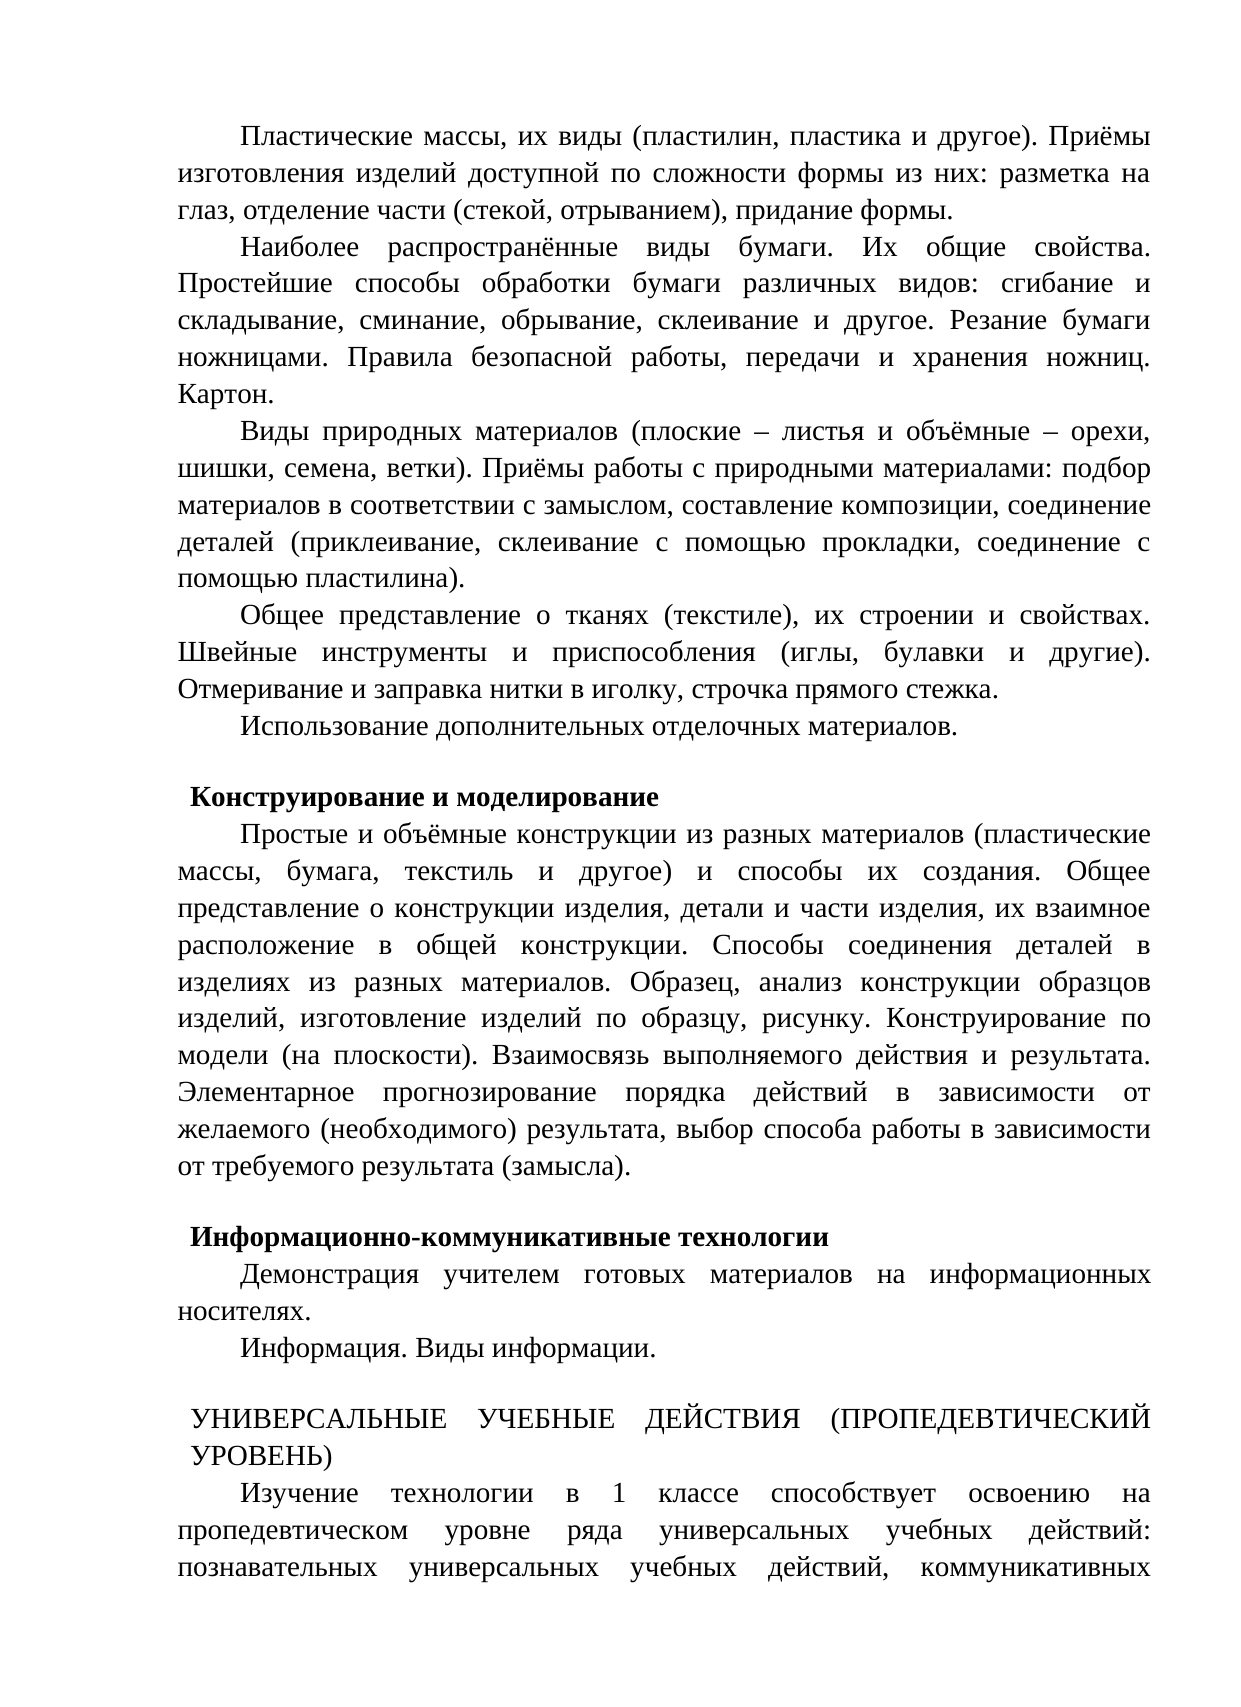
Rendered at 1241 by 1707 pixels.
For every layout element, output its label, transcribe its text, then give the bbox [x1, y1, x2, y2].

text Общее представление о тканях (текстиле), их строении и свойствах. Швейные инструменты и приспособления (иглы, булавки и другие). Отмеривание и заправка нитки в иголку, строчка прямого стежка. [177, 597, 1152, 705]
text Виды природных материалов (плоские – листья и объёмные – орехи, шишки, семена, ветки). Приёмы работы с природными материалами: подбор материалов в соответствии с замыслом, составление композиции, соединение деталей (приклеивание, склеивание с помощью прокладки, соединение с помощью пластилина). [177, 413, 1152, 594]
text Информационно-коммуникативные технологии [190, 1219, 1152, 1253]
text Информация. Виды информации. [177, 1330, 1152, 1363]
text Простые и объёмные конструкции из разных материалов (пластические массы, бумага, текстиль и другое) и способы их создания. Общее представление о конструкции изделия, детали и части изделия, их взаимное расположение в общей конструкции. Способы соединения деталей в изделиях из разных материалов. Образец, анализ конструкции образцов изделий, изготовление изделий по образцу, рисунку. Конструирование по модели (на плоскости). Взаимосвязь выполняемого действия и результата. Элементарное прогнозирование порядка действий в зависимости от желаемого (необходимого) результата, выбор способа работы в зависимости от требуемого результата (замысла). [177, 816, 1152, 1182]
text Демонстрация учителем готовых материалов на информационных носителях. [177, 1256, 1152, 1327]
text Наиболее распространённые виды бумаги. Их общие свойства. Простейшие способы обработки бумаги различных видов: сгибание и складывание, сминание, обрывание, склеивание и другое. Резание бумаги ножницами. Правила безопасной работы, передачи и хранения ножниц. Картон. [177, 229, 1152, 410]
text УНИВЕРСАЛЬНЫЕ УЧЕБНЫЕ ДЕЙСТВИЯ (ПРОПЕДЕВТИЧЕСКИЙ УРОВЕНЬ) [190, 1401, 1152, 1472]
text Использование дополнительных отделочных материалов. [177, 708, 1152, 742]
text Пластические массы, их виды (пластилин, пластика и другое). Приёмы изготовления изделий доступной по сложности формы из них: разметка на глаз, отделение части (стекой, отрыванием), придание формы. [177, 118, 1152, 225]
text Конструирование и моделирование [190, 779, 1152, 813]
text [177, 1475, 1152, 1582]
